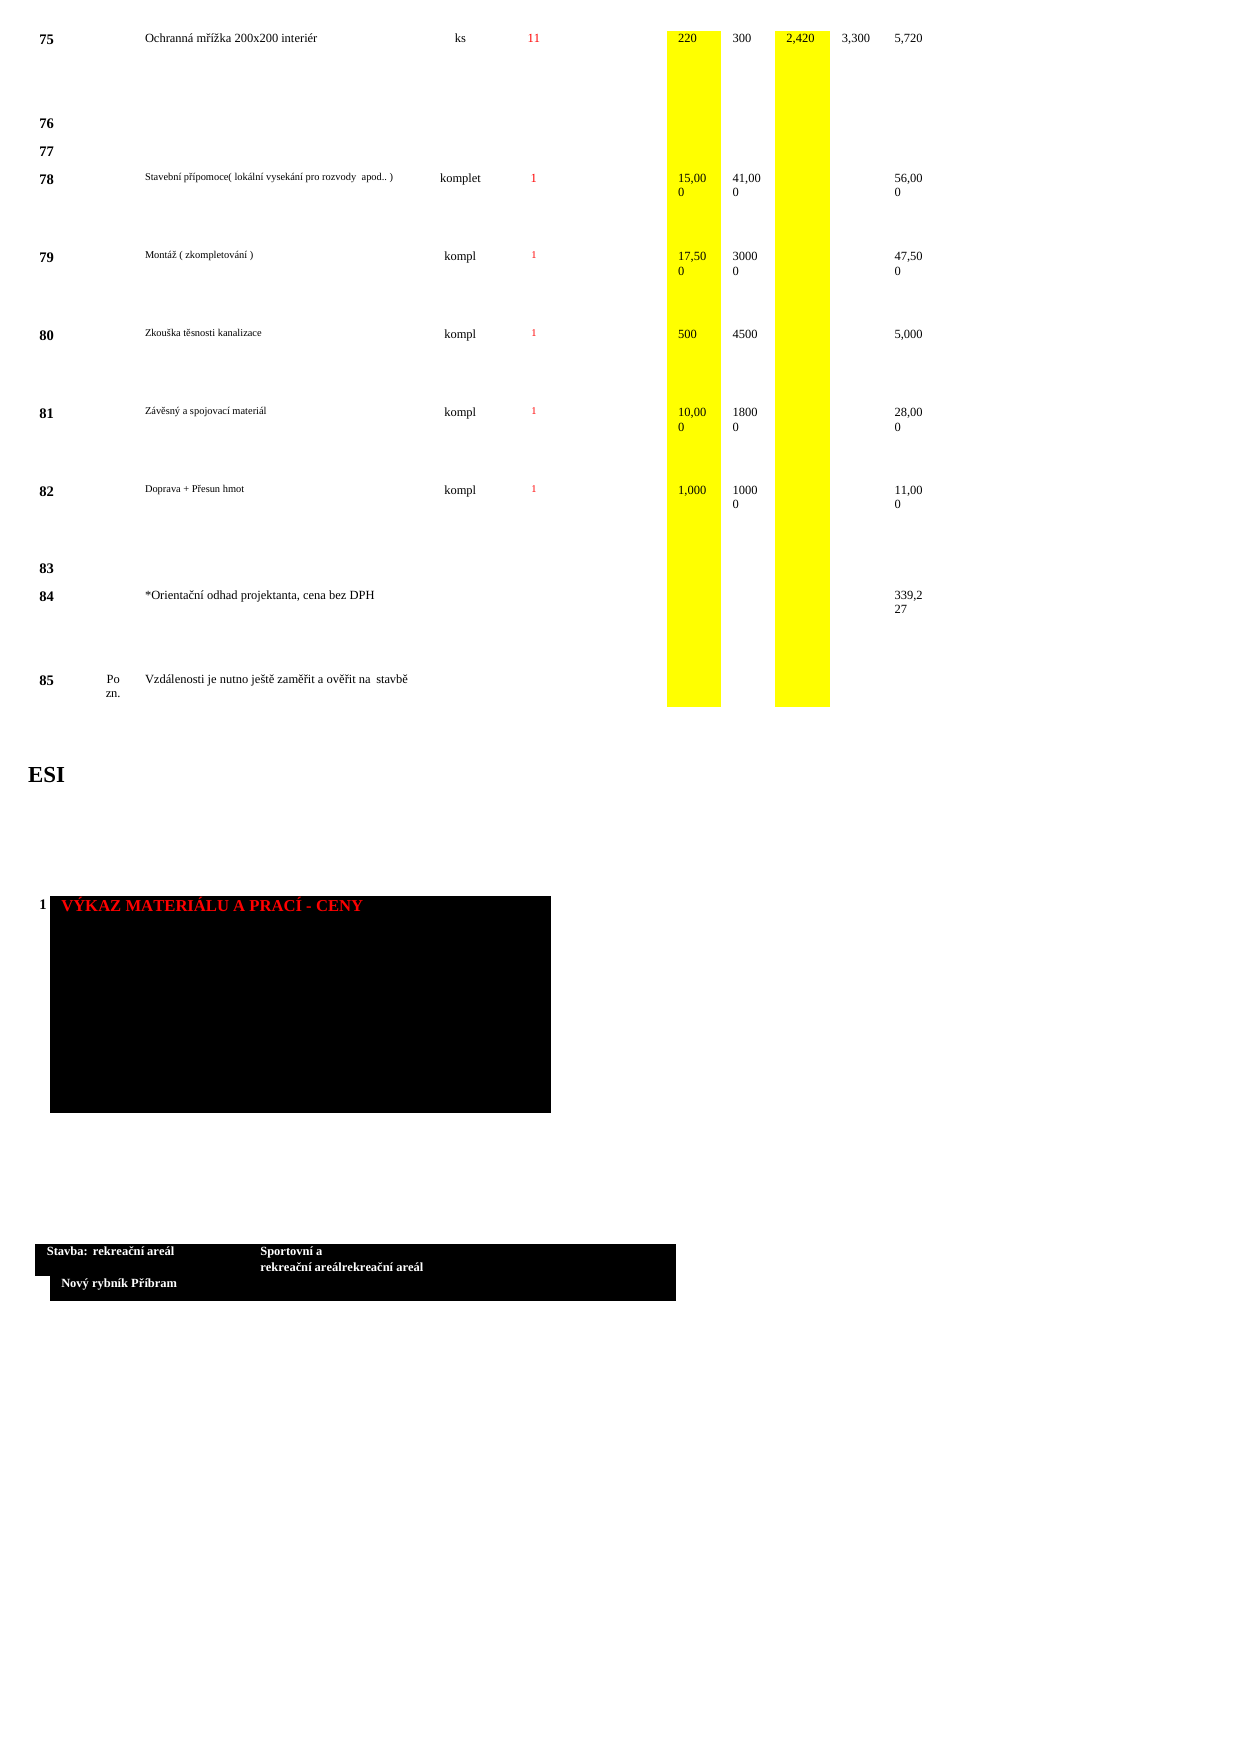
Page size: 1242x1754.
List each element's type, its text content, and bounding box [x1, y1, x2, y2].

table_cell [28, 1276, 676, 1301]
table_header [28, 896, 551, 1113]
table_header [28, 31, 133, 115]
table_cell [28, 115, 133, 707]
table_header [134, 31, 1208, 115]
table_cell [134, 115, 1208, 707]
text ESI [28, 761, 1091, 787]
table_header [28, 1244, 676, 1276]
